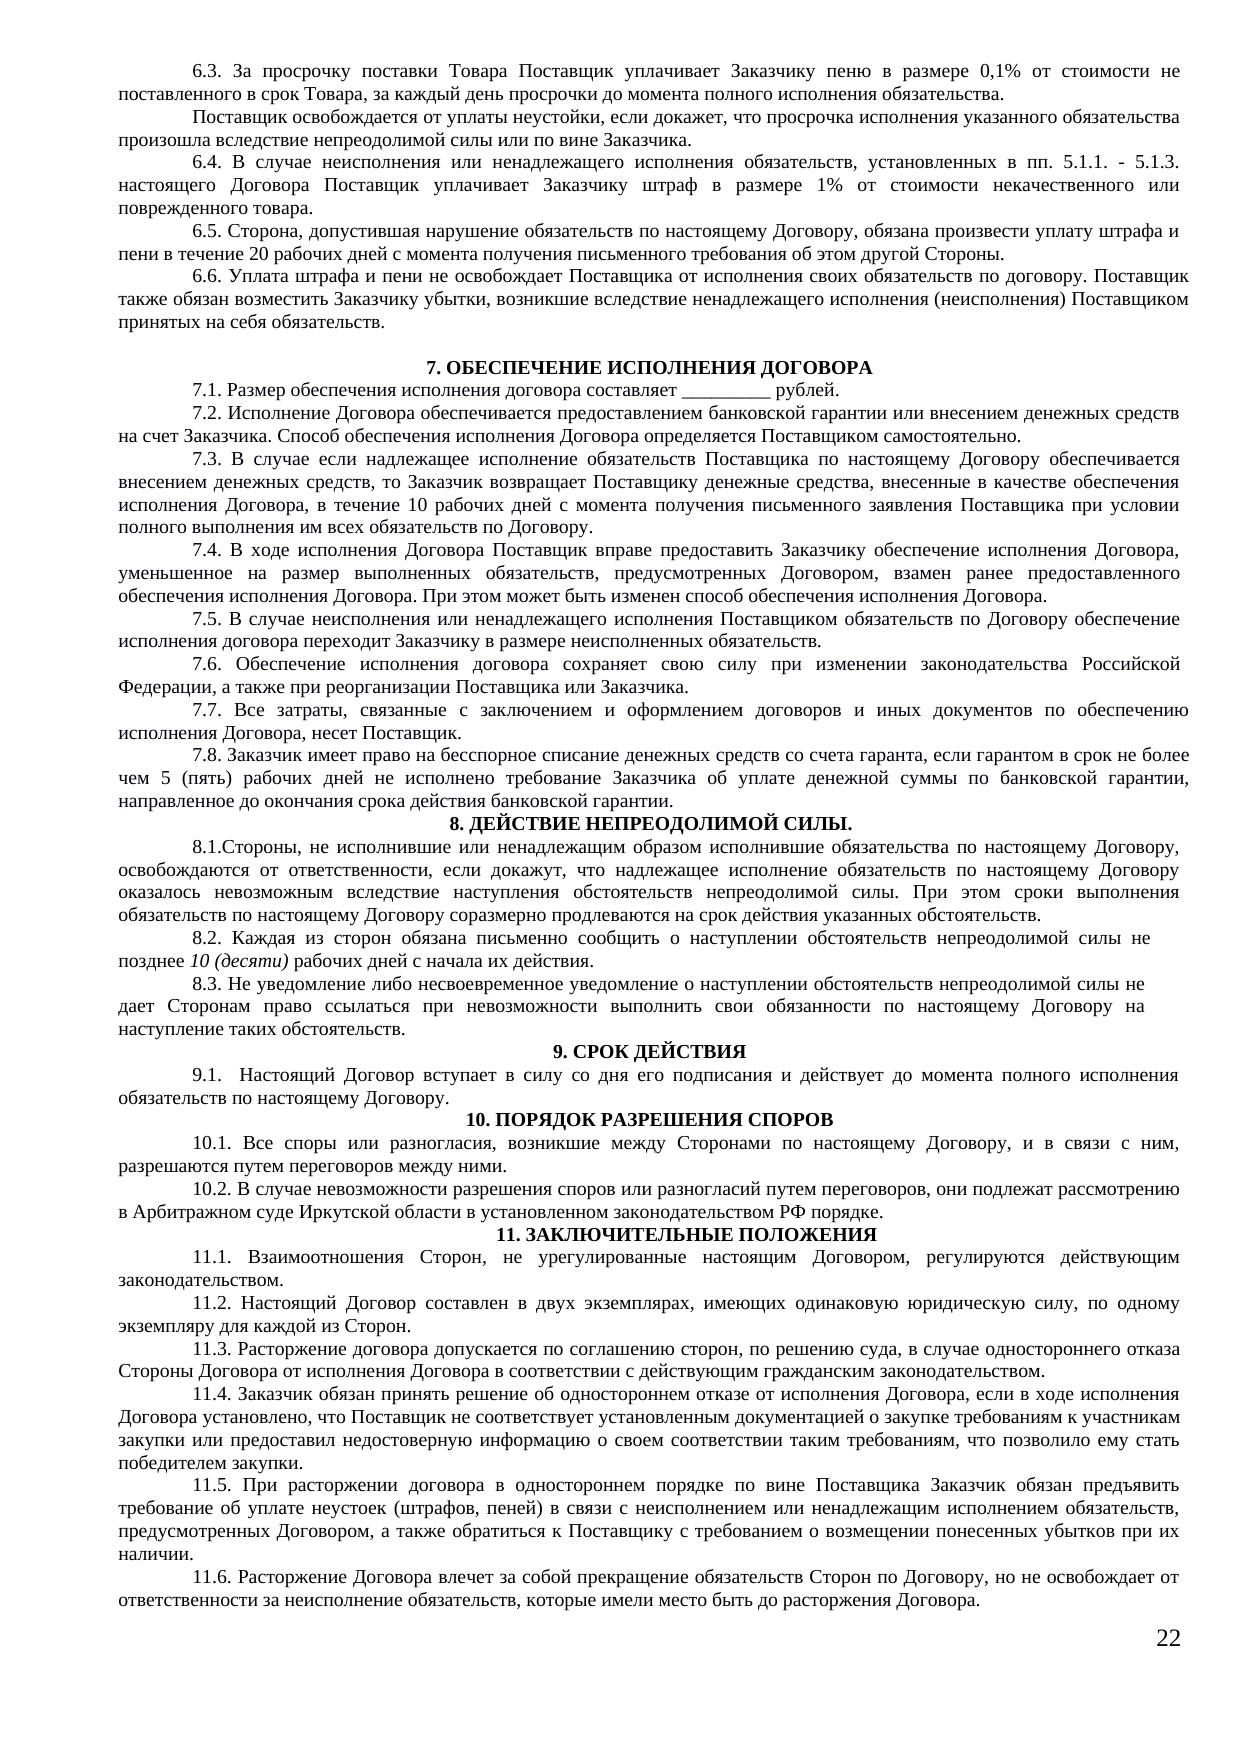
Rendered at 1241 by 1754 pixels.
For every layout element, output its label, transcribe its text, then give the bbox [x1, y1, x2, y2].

text 10.2. В случае невозможности разрешения споров или разногласий путем переговоров, они подлежат рассмотрению в Арбитражном суде Иркутской области в установленном законодательством РФ порядке. [118, 1177, 1181, 1222]
text Поставщик освобождается от уплаты неустойки, если докажет, что просрочка исполнения указанного обязательства произошла вследствие непреодолимой силы или по вине Заказчика. [118, 105, 1181, 150]
text 10.1. Все споры или разногласия, возникшие между Сторонами по настоящему Договору, и в связи с ним, разрешаются путем переговоров между ними. [118, 1131, 1181, 1177]
text 11.4. Заказчик обязан принять решение об одностороннем отказе от исполнения Договора, если в ходе исполнения Договора установлено, что Поставщик не соответствует установленным документацией о закупке требованиям к участникам закупки или предоставил недостоверную информацию о своем соответствии таким требованиям, что позволило ему стать победителем закупки. [118, 1382, 1181, 1473]
text 7.3. В случае если надлежащее исполнение обязательств Поставщика по настоящему Договору обеспечивается внесением денежных средств, то Заказчик возвращает Поставщику денежные средства, внесенные в качестве обеспечения исполнения Договора, в течение 10 рабочих дней с момента получения письменного заявления Поставщика при условии полного выполнения им всех обязательств по Договору. [118, 447, 1181, 538]
text 11.5. При расторжении договора в одностороннем порядке по вине Поставщика Заказчик обязан предъявить требование об уплате неустоек (штрафов, пеней) в связи с неисполнением или ненадлежащим исполнением обязательств, предусмотренных Договором, а также обратиться к Поставщику с требованием о возмещении понесенных убытков при их наличии. [118, 1473, 1181, 1565]
text 7.6. Обеспечение исполнения договора сохраняет свою силу при изменении законодательства Российской Федерации, а также при реорганизации Поставщика или Заказчика. [118, 652, 1181, 698]
text 9. СРОК ДЕЙСТВИЯ [118, 1040, 1181, 1063]
text 9.1. Настоящий Договор вступает в силу со дня его подписания и действует до момента полного исполнения обязательств по настоящему Договору. [118, 1063, 1181, 1108]
text 6.6. Уплата штрафа и пени не освобождает Поставщика от исполнения своих обязательств по договору. Поставщик также обязан возместить Заказчику убытки, возникшие вследствие ненадлежащего исполнения (неисполнения) Поставщиком принятых на себя обязательств. [118, 264, 1191, 333]
text 8.2. Каждая из сторон обязана письменно сообщить о наступлении обстоятельств непреодолимой силы не позднее 10 (десяти) рабочих дней с начала их действия. [118, 926, 1152, 972]
text 7.5. В случае неисполнения или ненадлежащего исполнения Поставщиком обязательств по Договору обеспечение исполнения договора переходит Заказчику в размере неисполненных обязательств. [118, 607, 1181, 652]
text 11.3. Расторжение договора допускается по соглашению сторон, по решению суда, в случае одностороннего отказа Стороны Договора от исполнения Договора в соответствии с действующим гражданским законодательством. [118, 1337, 1181, 1382]
text 7.8. Заказчик имеет право на бесспорное списание денежных средств со счета гаранта, если гарантом в срок не более чем 5 (пять) рабочих дней не исполнено требование Заказчика об уплате денежной суммы по банковской гарантии, направленное до окончания срока действия банковской гарантии. [118, 743, 1191, 812]
text 8.1.Стороны, не исполнившие или ненадлежащим образом исполнившие обязательства по настоящему Договору, освобождаются от ответственности, если докажут, что надлежащее исполнение обязательств по настоящему Договору оказалось невозможным вследствие наступления обстоятельств непреодолимой силы. При этом сроки выполнения обязательств по настоящему Договору соразмерно продлеваются на срок действия указанных обстоятельств. [118, 835, 1181, 926]
text 11.2. Настоящий Договор составлен в двух экземплярах, имеющих одинаковую юридическую силу, по одному экземпляру для каждой из Сторон. [118, 1291, 1181, 1337]
text 7. ОБЕСПЕЧЕНИЕ ИСПОЛНЕНИЯ ДОГОВОРА [118, 356, 1181, 378]
text 7.2. Исполнение Договора обеспечивается предоставлением банковской гарантии или внесением денежных средств на счет Заказчика. Способ обеспечения исполнения Договора определяется Поставщиком самостоятельно. [118, 401, 1181, 447]
text 11. ЗАКЛЮЧИТЕЛЬНЫЕ ПОЛОЖЕНИЯ [118, 1222, 1181, 1245]
text 7.1. Размер обеспечения исполнения договора составляет _________ рублей. [118, 378, 1181, 401]
text 11.6. Расторжение Договора влечет за собой прекращение обязательств Сторон по Договору, но не освобождает от ответственности за неисполнение обязательств, которые имели место быть до расторжения Договора. [118, 1565, 1181, 1610]
text 7.7. Все затраты, связанные с заключением и оформлением договоров и иных документов по обеспечению исполнения Договора, несет Поставщик. [118, 698, 1191, 743]
text 6.4. В случае неисполнения или ненадлежащего исполнения обязательств, установленных в пп. 5.1.1. - 5.1.3. настоящего Договора Поставщик уплачивает Заказчику штраф в размере 1% от стоимости некачественного или поврежденного товара. [118, 150, 1181, 219]
text 8. ДЕЙСТВИЕ НЕПРЕОДОЛИМОЙ СИЛЫ. [156, 812, 1146, 835]
text 8.3. Не уведомление либо несвоевременное уведомление о наступлении обстоятельств непреодолимой силы не дает Сторонам право ссылаться при невозможности выполнить свои обязанности по настоящему Договору на наступление таких обстоятельств. [118, 972, 1146, 1040]
text 10. ПОРЯДОК РАЗРЕШЕНИЯ СПОРОВ [118, 1108, 1181, 1131]
text 6.5. Сторона, допустившая нарушение обязательств по настоящему Договору, обязана произвести уплату штрафа и пени в течение 20 рабочих дней с момента получения письменного требования об этом другой Стороны. [118, 219, 1181, 264]
text 7.4. В ходе исполнения Договора Поставщик вправе предоставить Заказчику обеспечение исполнения Договора, уменьшенное на размер выполненных обязательств, предусмотренных Договором, взамен ранее предоставленного обеспечения исполнения Договора. При этом может быть изменен способ обеспечения исполнения Договора. [118, 538, 1181, 607]
text 11.1. Взаимоотношения Сторон, не урегулированные настоящим Договором, регулируются действующим законодательством. [118, 1245, 1181, 1291]
text 6.3. За просрочку поставки Товара Поставщик уплачивает Заказчику пеню в размере 0,1% от стоимости не поставленного в срок Товара, за каждый день просрочки до момента полного исполнения обязательства. [118, 59, 1181, 105]
